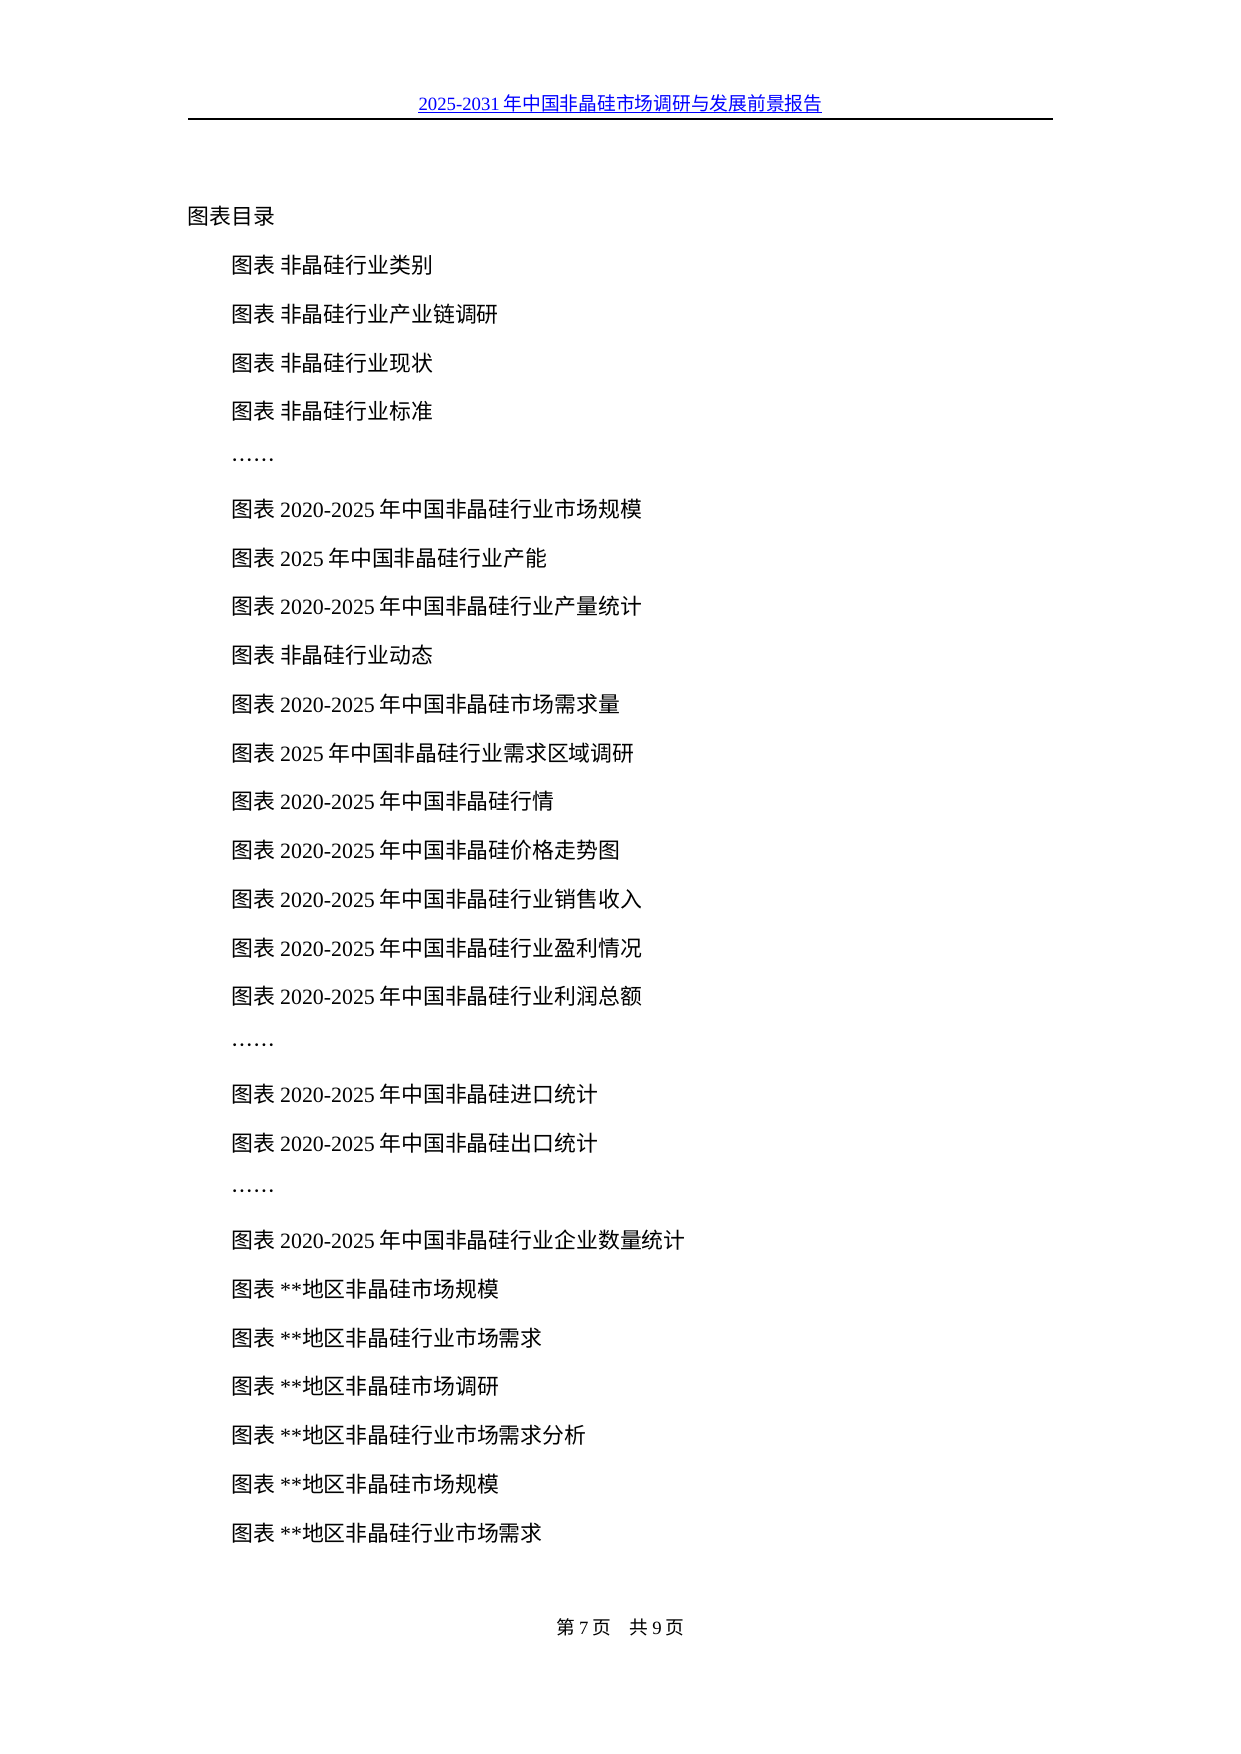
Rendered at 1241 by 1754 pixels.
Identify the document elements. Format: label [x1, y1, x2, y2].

text [187, 150, 1053, 1548]
